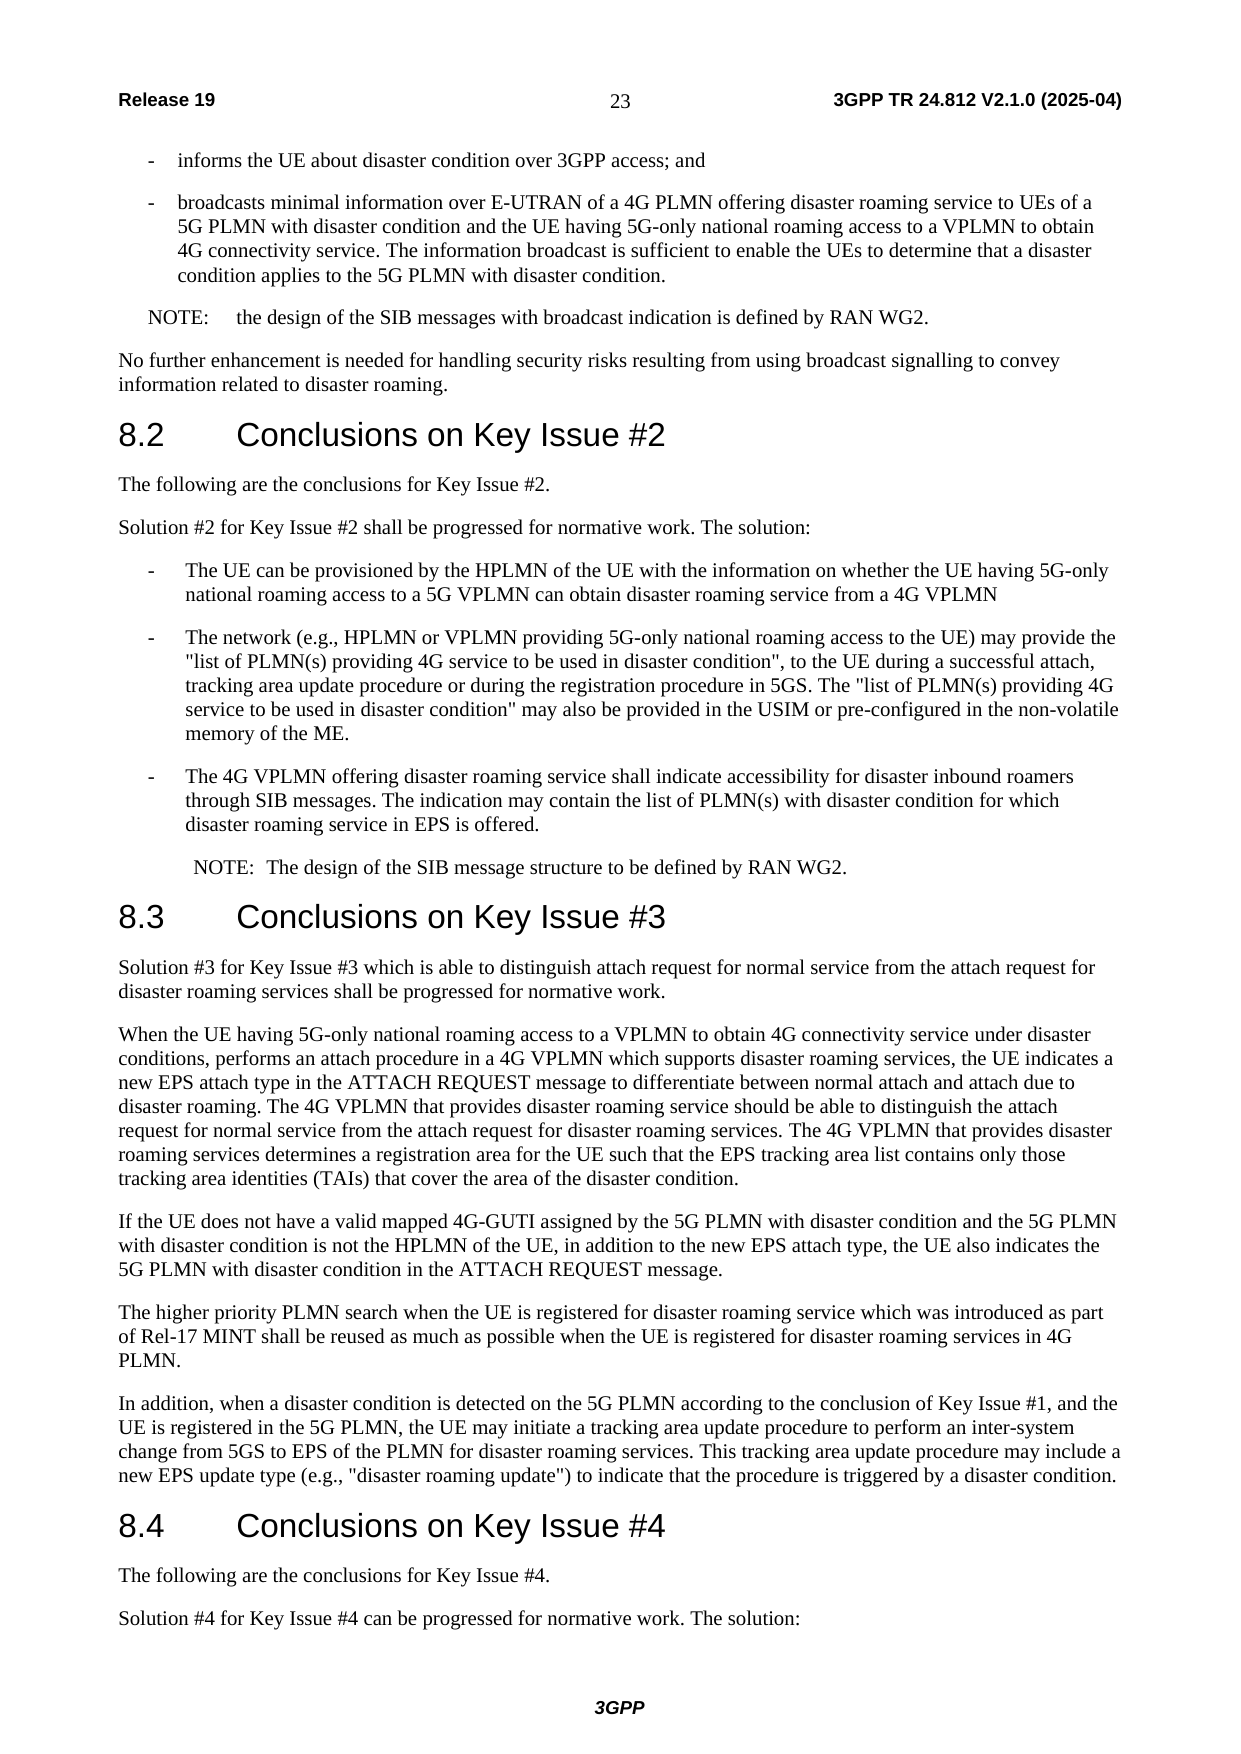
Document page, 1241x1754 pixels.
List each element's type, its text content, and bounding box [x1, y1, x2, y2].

text NOTE: the design of the SIB messages with broadcast indication is defined by RAN WG2. [148, 305, 1122, 329]
subtitle 8.4 Conclusions on Key Issue #4 [118, 1506, 1122, 1544]
text Solution #2 for Key Issue #2 shall be progressed for normative work. The solution: [118, 515, 1122, 539]
text If the UE does not have a valid mapped 4G-GUTI assigned by the 5G PLMN with disaster condition and the 5G PLMN with disaster condition is not the HPLMN of the UE, in addition to the new EPS attach type, the UE also indicates the 5G PLMN with disaster condition in the ATTACH REQUEST message. [118, 1209, 1122, 1281]
text When the UE having 5G-only national roaming access to a VPLMN to obtain 4G connectivity service under disaster conditions, performs an attach procedure in a 4G VPLMN which supports disaster roaming services, the UE indicates a new EPS attach type in the ATTACH REQUEST message to differentiate between normal attach and attach due to disaster roaming. The 4G VPLMN that provides disaster roaming service should be able to distinguish the attach request for normal service from the attach request for disaster roaming services. The 4G VPLMN that provides disaster roaming services determines a registration area for the UE such that the EPS tracking area list contains only those tracking area identities (TAIs) that cover the area of the disaster condition. [118, 1022, 1122, 1190]
text No further enhancement is needed for handling security risks resulting from using broadcast signalling to convey information related to disaster roaming. [118, 348, 1122, 396]
subtitle 8.3 Conclusions on Key Issue #3 [118, 897, 1122, 936]
text NOTE: The design of the SIB message structure to be defined by RAN WG2. [193, 855, 1122, 879]
text - broadcasts minimal information over E-UTRAN of a 4G PLMN offering disaster roaming service to UEs of a 5G PLMN with disaster condition and the UE having 5G-only national roaming access to a VPLMN to obtain 4G connectivity service. The information broadcast is sufficient to enable the UEs to determine that a disaster condition applies to the 5G PLMN with disaster condition. [148, 190, 1122, 287]
subtitle 8.2 Conclusions on Key Issue #2 [118, 415, 1122, 453]
text Solution #4 for Key Issue #4 can be progressed for normative work. The solution: [118, 1606, 1122, 1630]
text The following are the conclusions for Key Issue #2. [118, 472, 1122, 496]
list The UE can be provisioned by the HPLMN of the UE with the information on whether the UE having 5G-only national roaming access to a 5G VPLMN can obtain disaster roaming service from a 4G VPLMN [148, 558, 1122, 606]
text The higher priority PLMN search when the UE is registered for disaster roaming service which was introduced as part of Rel-17 MINT shall be reused as much as possible when the UE is registered for disaster roaming services in 4G PLMN. [118, 1300, 1122, 1372]
list The 4G VPLMN offering disaster roaming service shall indicate accessibility for disaster inbound roamers through SIB messages. The indication may contain the list of PLMN(s) with disaster condition for which disaster roaming service in EPS is offered. [148, 764, 1122, 836]
list The network (e.g., HPLMN or VPLMN providing 5G-only national roaming access to the UE) may provide the "list of PLMN(s) providing 4G service to be used in disaster condition", to the UE during a successful attach, tracking area update procedure or during the registration procedure in 5GS. The "list of PLMN(s) providing 4G service to be used in disaster condition" may also be provided in the USIM or pre-configured in the non-volatile memory of the ME. [148, 625, 1122, 745]
text The following are the conclusions for Key Issue #4. [118, 1563, 1122, 1587]
text Solution #3 for Key Issue #3 which is able to distinguish attach request for normal service from the attach request for disaster roaming services shall be progressed for normative work. [118, 955, 1122, 1003]
text In addition, when a disaster condition is detected on the 5G PLMN according to the conclusion of Key Issue #1, and the UE is registered in the 5G PLMN, the UE may initiate a tracking area update procedure to perform an inter-system change from 5GS to EPS of the PLMN for disaster roaming services. This tracking area update procedure may include a new EPS update type (e.g., "disaster roaming update") to indicate that the procedure is triggered by a disaster condition. [118, 1391, 1122, 1487]
text - informs the UE about disaster condition over 3GPP access; and [148, 147, 1122, 172]
